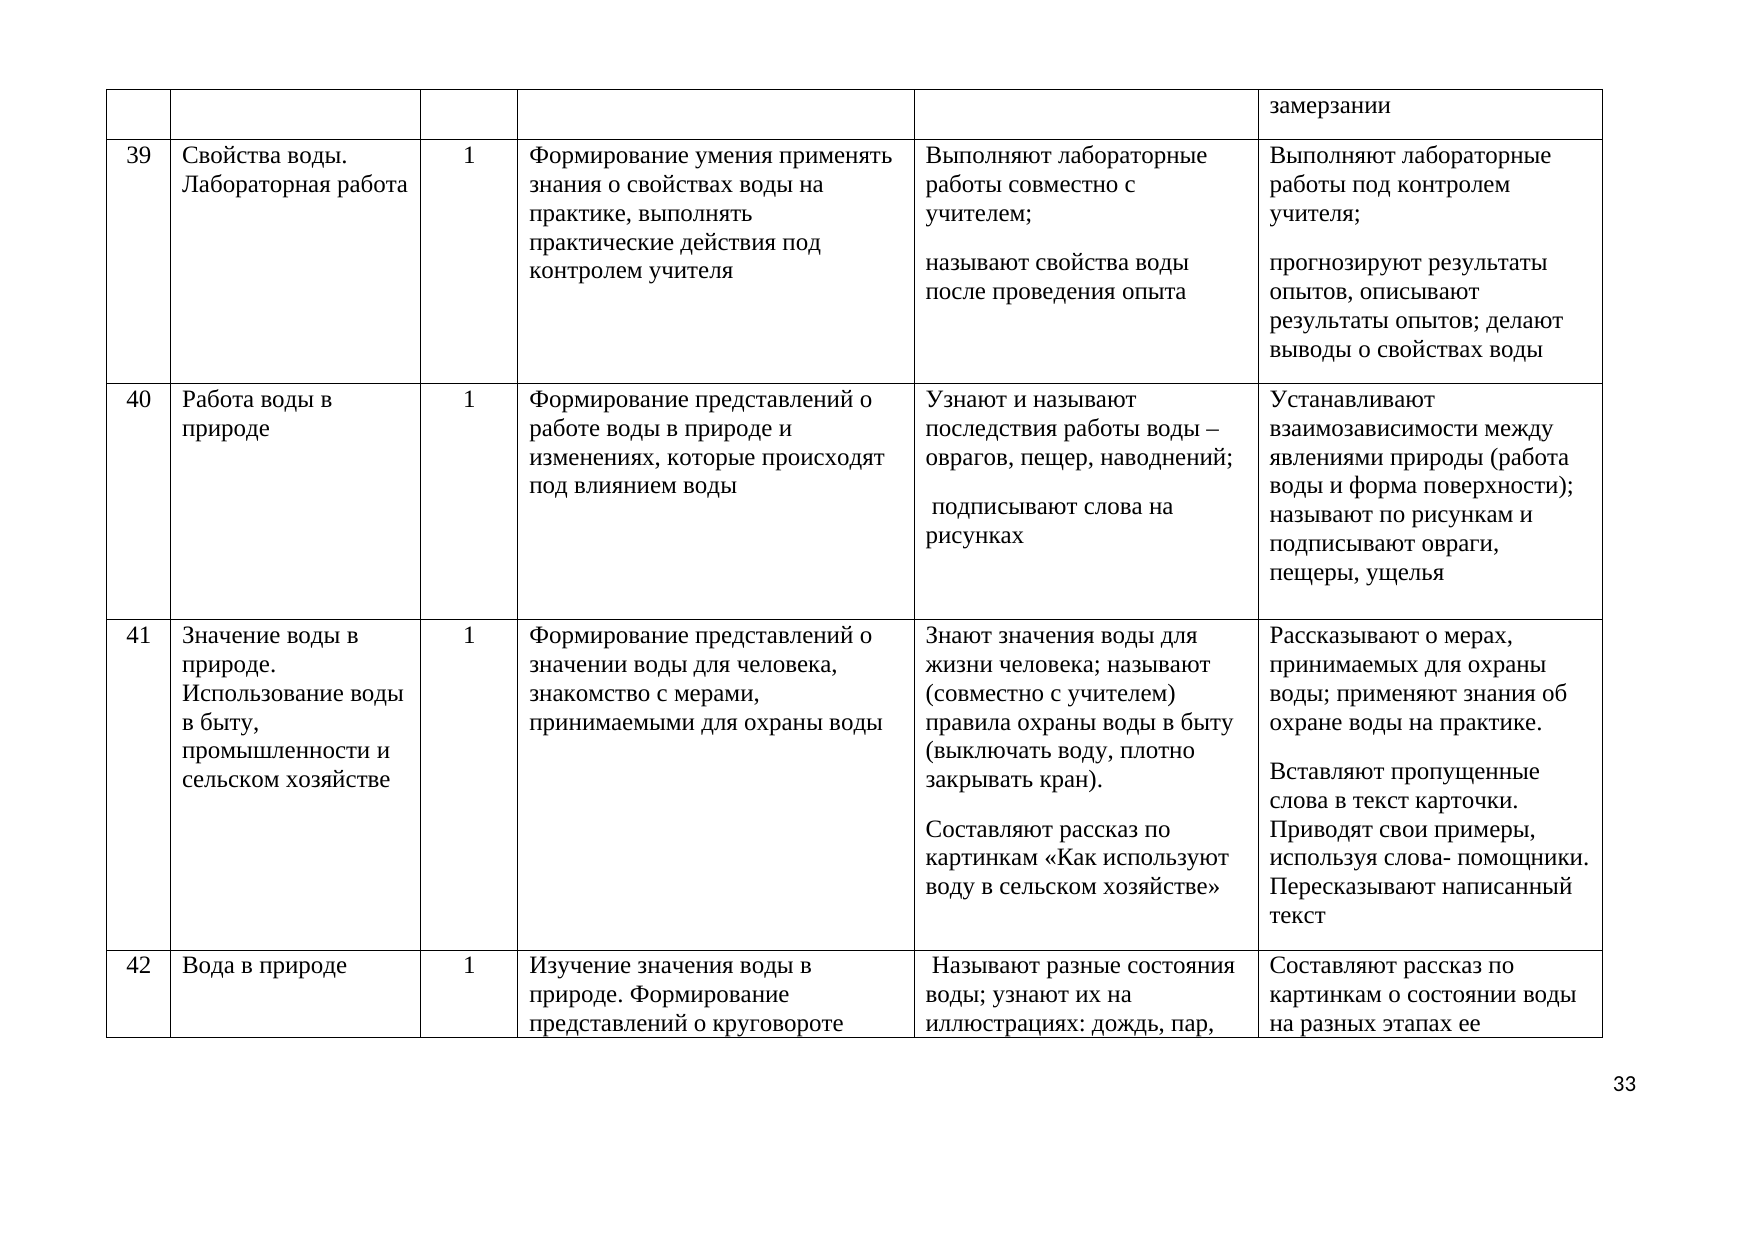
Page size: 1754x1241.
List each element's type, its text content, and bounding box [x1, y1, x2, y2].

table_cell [1259, 951, 1602, 1037]
table_cell 1 [421, 384, 517, 619]
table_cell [171, 90, 420, 139]
table_cell Формирование умения применять знания о свойствах воды на практике, выполнять практические действия под контролем учителя [518, 140, 914, 383]
table_cell Свойства воды. Лабораторная работа [171, 140, 420, 383]
table_cell 41 [107, 620, 170, 949]
table_cell 40 [107, 384, 170, 619]
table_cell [915, 90, 1258, 139]
table_cell Формирование представлений о работе воды в природе и изменениях, которые происходят под влиянием воды [518, 384, 914, 619]
table_cell Вода в природе [171, 951, 420, 1037]
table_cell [518, 90, 914, 139]
table_cell Работа воды в природе [171, 384, 420, 619]
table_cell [518, 951, 914, 1037]
table_cell 39 [107, 140, 170, 383]
table_cell Рассказывают о мерах, принимаемых для охраны воды; применяют знания об охране воды на практике. Вставляют пропущенные слова в текст карточки. Приводят свои примеры, используя слова- помощники. Пересказывают написанный текст [1259, 620, 1602, 949]
table_cell Узнают и называют последствия работы воды – оврагов, пещер, наводнений; подписывают слова на рисунках [915, 384, 1258, 619]
table_cell 1 [421, 140, 517, 383]
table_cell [1259, 90, 1602, 139]
table_cell Значение воды в природе. Использование воды в быту, промышленности и сельском хозяйстве [171, 620, 420, 949]
table_cell 42 [107, 951, 170, 1037]
table_cell Выполняют лабораторные работы под контролем учителя; прогнозируют результаты опытов, описывают результаты опытов; делают выводы о свойствах воды [1259, 140, 1602, 383]
table_cell Знают значения воды для жизни человека; называют (совместно с учителем) правила охраны воды в быту (выключать воду, плотно закрывать кран). Составляют рассказ по картинкам «Как используют воду в сельском хозяйстве» [915, 620, 1258, 949]
table_cell 1 [421, 620, 517, 949]
table_cell 1 [421, 90, 517, 139]
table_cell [915, 951, 1258, 1037]
table_cell Устанавливают взаимозависимости между явлениями природы (работа воды и форма поверхности); называют по рисункам и подписывают овраги, пещеры, ущелья [1259, 384, 1602, 619]
table_cell Формирование представлений о значении воды для человека, знакомство с мерами, принимаемыми для охраны воды [518, 620, 914, 949]
table_cell 1 [421, 951, 517, 1037]
table_cell Выполняют лабораторные работы совместно с учителем; называют свойства воды после проведения опыта [915, 140, 1258, 383]
table_cell 38 [107, 90, 170, 139]
